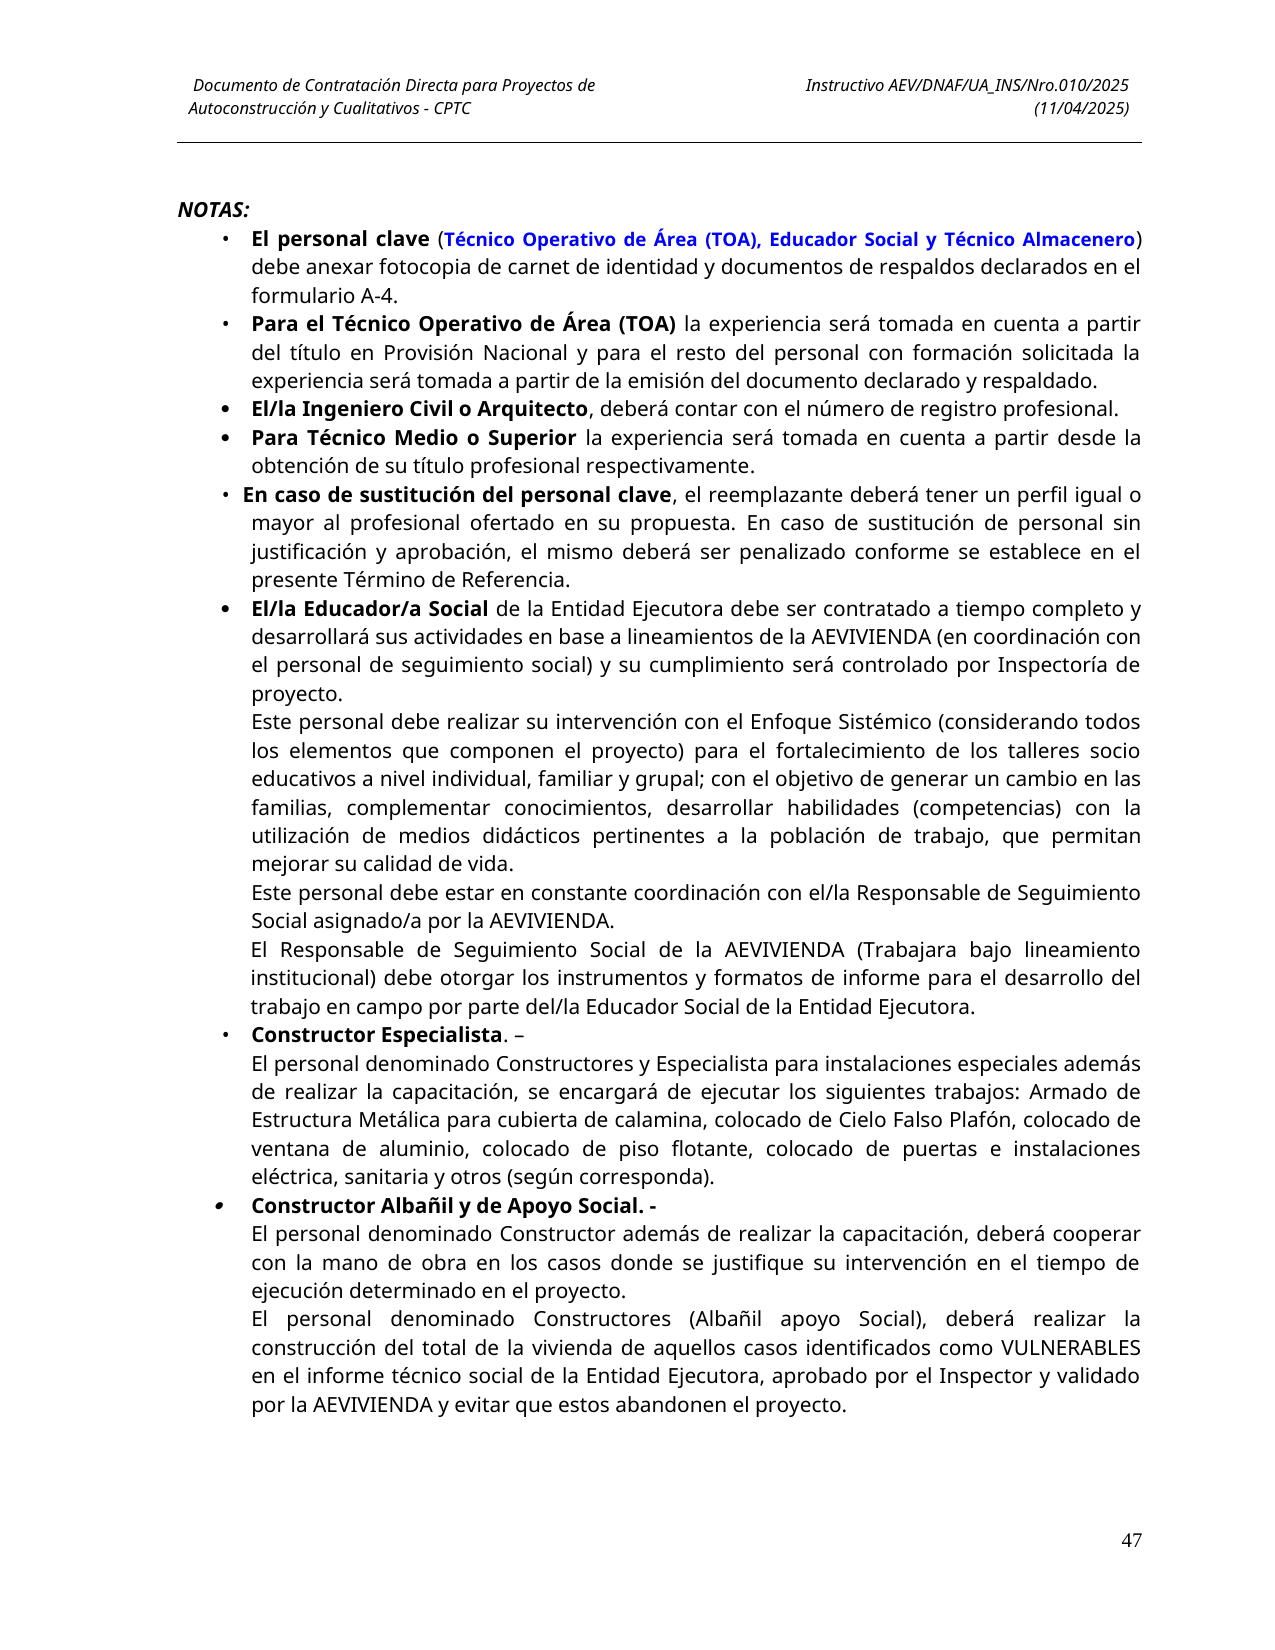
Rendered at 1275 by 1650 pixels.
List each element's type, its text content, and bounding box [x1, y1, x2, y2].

text NOTAS: [177, 196, 1142, 224]
text Este personal debe realizar su intervención con el Enfoque Sistémico (considerando todos los elementos que componen el proyecto) para el fortalecimiento de los talleres socio educativos a nivel individual, familiar y grupal; con el objetivo de generar un cambio en las familias, complementar conocimientos, desarrollar habilidades (competencias) con la utilización de medios didácticos pertinentes a la población de trabajo, que permitan mejorar su calidad de vida. [251, 707, 1142, 878]
text El Responsable de Seguimiento Social de la AEVIVIENDA (Trabajara bajo lineamiento institucional) debe otorgar los instrumentos y formatos de informe para el desarrollo del trabajo en campo por parte del/la Educador Social de la Entidad Ejecutora. [250, 935, 1142, 1020]
text • Para el Técnico Operativo de Área (TOA) la experiencia será tomada en cuenta a partir del título en Provisión Nacional y para el resto del personal con formación solicitada la experiencia será tomada a partir de la emisión del documento declarado y respaldado. [222, 309, 1142, 394]
list El/la Ingeniero Civil o Arquitecto, deberá contar con el número de registro profesional. [222, 394, 1142, 423]
text • El personal clave (Técnico Operativo de Área (TOA), Educador Social y Técnico Almacenero) debe anexar fotocopia de carnet de identidad y documentos de respaldos declarados en el formulario A-4. [222, 224, 1142, 309]
text Este personal debe estar en constante coordinación con el/la Responsable de Seguimiento Social asignado/a por la AEVIVIENDA. [251, 878, 1142, 935]
list Para Técnico Medio o Superior la experiencia será tomada en cuenta a partir desde la obtención de su título profesional respectivamente. [222, 423, 1142, 480]
text El personal denominado Constructores y Especialista para instalaciones especiales además de realizar la capacitación, se encargará de ejecutar los siguientes trabajos: Armado de Estructura Metálica para cubierta de calamina, colocado de Cielo Falso Plafón, colocado de ventana de aluminio, colocado de piso flotante, colocado de puertas e instalaciones eléctrica, sanitaria y otros (según corresponda). [251, 1049, 1142, 1191]
text El personal denominado Constructores (Albañil apoyo Social), deberá realizar la construcción del total de la vivienda de aquellos casos identificados como VULNERABLES en el informe técnico social de la Entidad Ejecutora, aprobado por el Inspector y validado por la AEVIVIENDA y evitar que estos abandonen el proyecto. [251, 1304, 1142, 1418]
text • En caso de sustitución del personal clave, el reemplazante deberá tener un perfil igual o mayor al profesional ofertado en su propuesta. En caso de sustitución de personal sin justificación y aprobación, el mismo deberá ser penalizado conforme se establece en el presente Término de Referencia. [222, 480, 1142, 594]
list El/la Educador/a Social de la Entidad Ejecutora debe ser contratado a tiempo completo y desarrollará sus actividades en base a lineamientos de la AEVIVIENDA (en coordinación con el personal de seguimiento social) y su cumplimiento será controlado por Inspectoría de proyecto. [222, 594, 1142, 707]
list Constructor Albañil y de Apoyo Social. - [213, 1191, 1142, 1219]
text • Constructor Especialista. – [222, 1020, 1142, 1049]
text El personal denominado Constructor además de realizar la capacitación, deberá cooperar con la mano de obra en los casos donde se justifique su intervención en el tiempo de ejecución determinado en el proyecto. [251, 1219, 1142, 1304]
